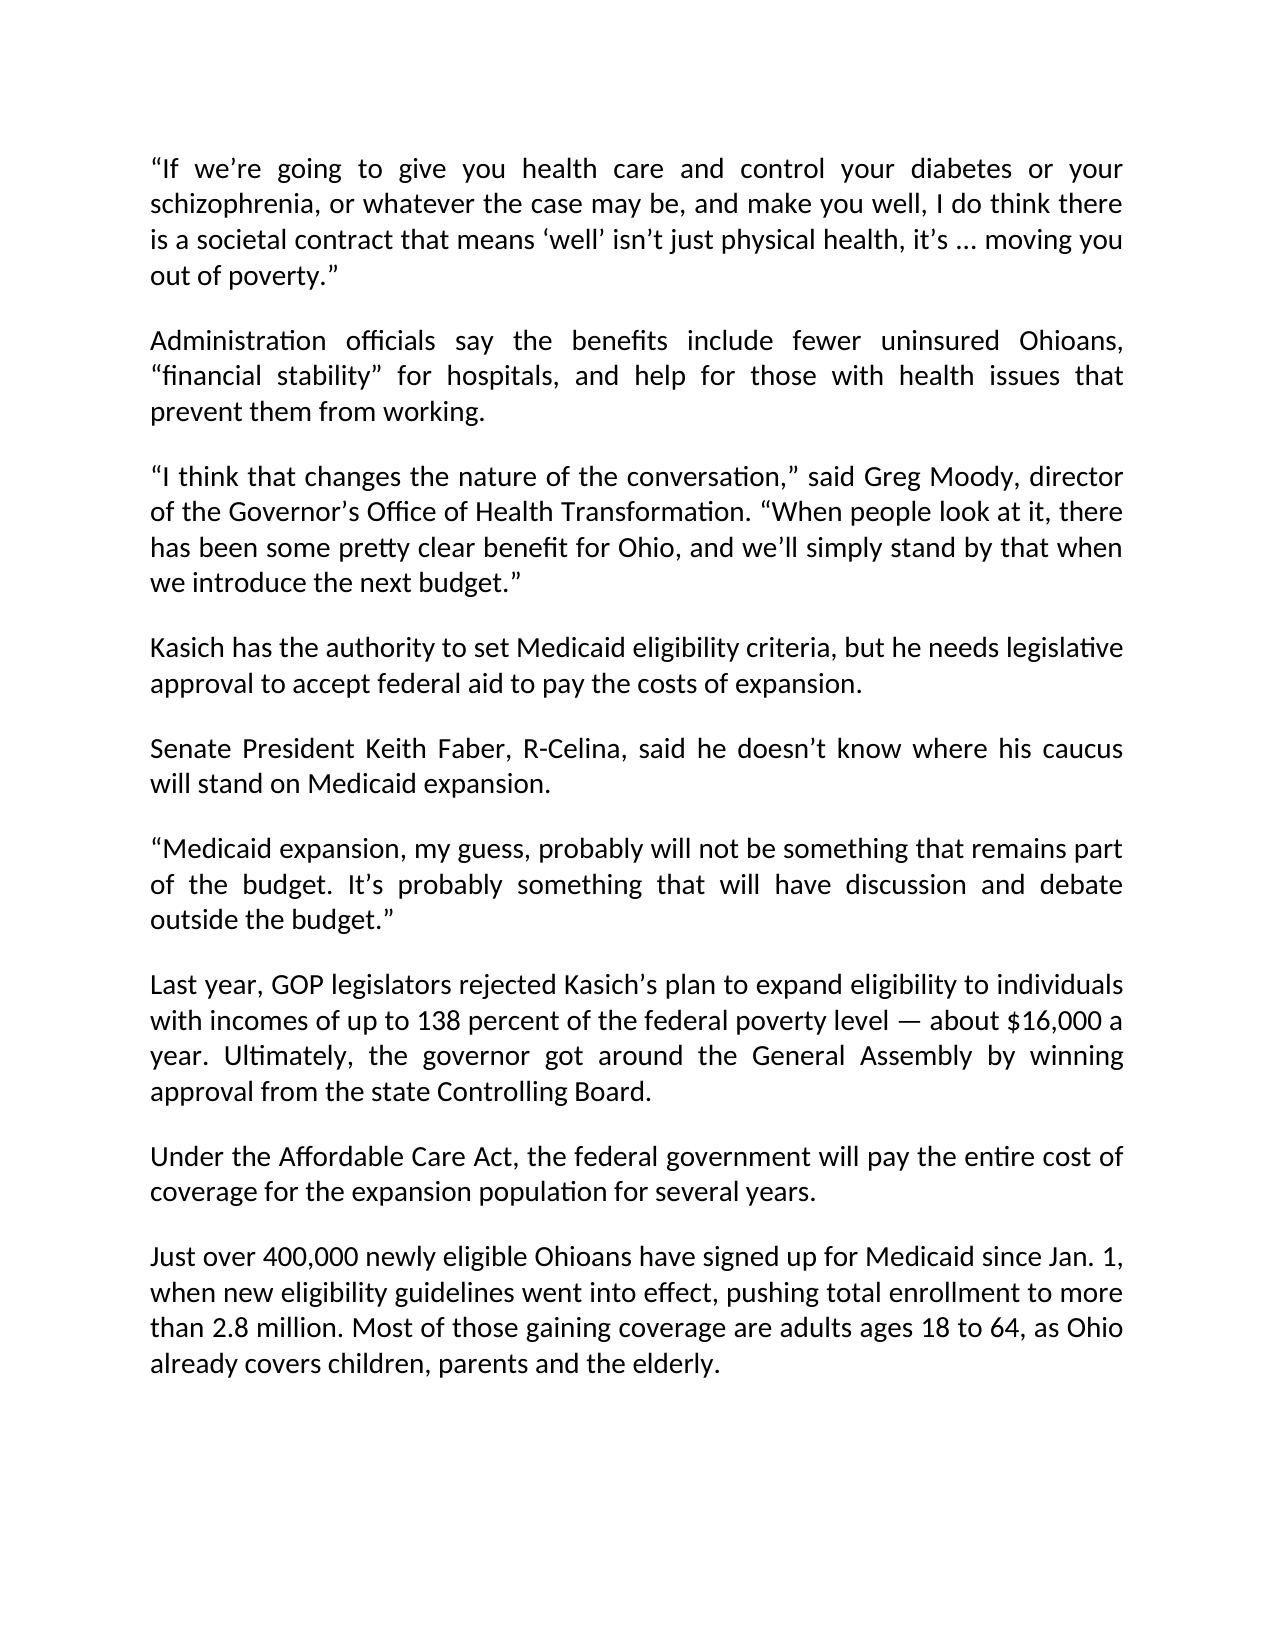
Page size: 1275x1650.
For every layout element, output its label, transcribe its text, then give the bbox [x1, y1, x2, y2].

text Administration officials say the benefits include fewer uninsured Ohioans, “financial stability” for hospitals, and help for those with health issues that prevent them from working. [150, 322, 1125, 428]
text “If we’re going to give you health care and control your diabetes or your schizophrenia, or whatever the case may be, and make you well, I do think there is a societal contract that means ‘well’ isn’t just physical health, it’s ... moving you out of poverty.” [150, 150, 1125, 292]
text Kasich has the authority to set Medicaid eligibility criteria, but he needs legislative approval to accept federal aid to pay the costs of expansion. [150, 629, 1125, 701]
text “I think that changes the nature of the conversation,” said Greg Moody, director of the Governor’s Office of Health Transformation. “When people look at it, there has been some pretty clear benefit for Ohio, and we’ll simply stand by that when we introduce the next budget.” [150, 458, 1125, 600]
text Under the Affordable Care Act, the federal government will pay the entire cost of coverage for the expansion population for several years. [150, 1138, 1125, 1209]
text “Medicaid expansion, my guess, probably will not be something that remains part of the budget. It’s probably something that will have discussion and debate outside the budget.” [150, 830, 1125, 937]
text Last year, GOP legislators rejected Kasich’s plan to expand eligibility to individuals with incomes of up to 138 percent of the federal poverty level — about $16,000 a year. Ultimately, the governor got around the General Assembly by winning approval from the state Controlling Board. [150, 966, 1125, 1109]
text Senate President Keith Faber, R-Celina, said he doesn’t know where his caucus will stand on Medicaid expansion. [150, 730, 1125, 801]
text Just over 400,000 newly eligible Ohioans have signed up for Medicaid since Jan. 1, when new eligibility guidelines went into effect, pushing total enrollment to more than 2.8 million. Most of those gaining coverage are adults ages 18 to 64, as Ohio already covers children, parents and the elderly. [150, 1238, 1125, 1381]
